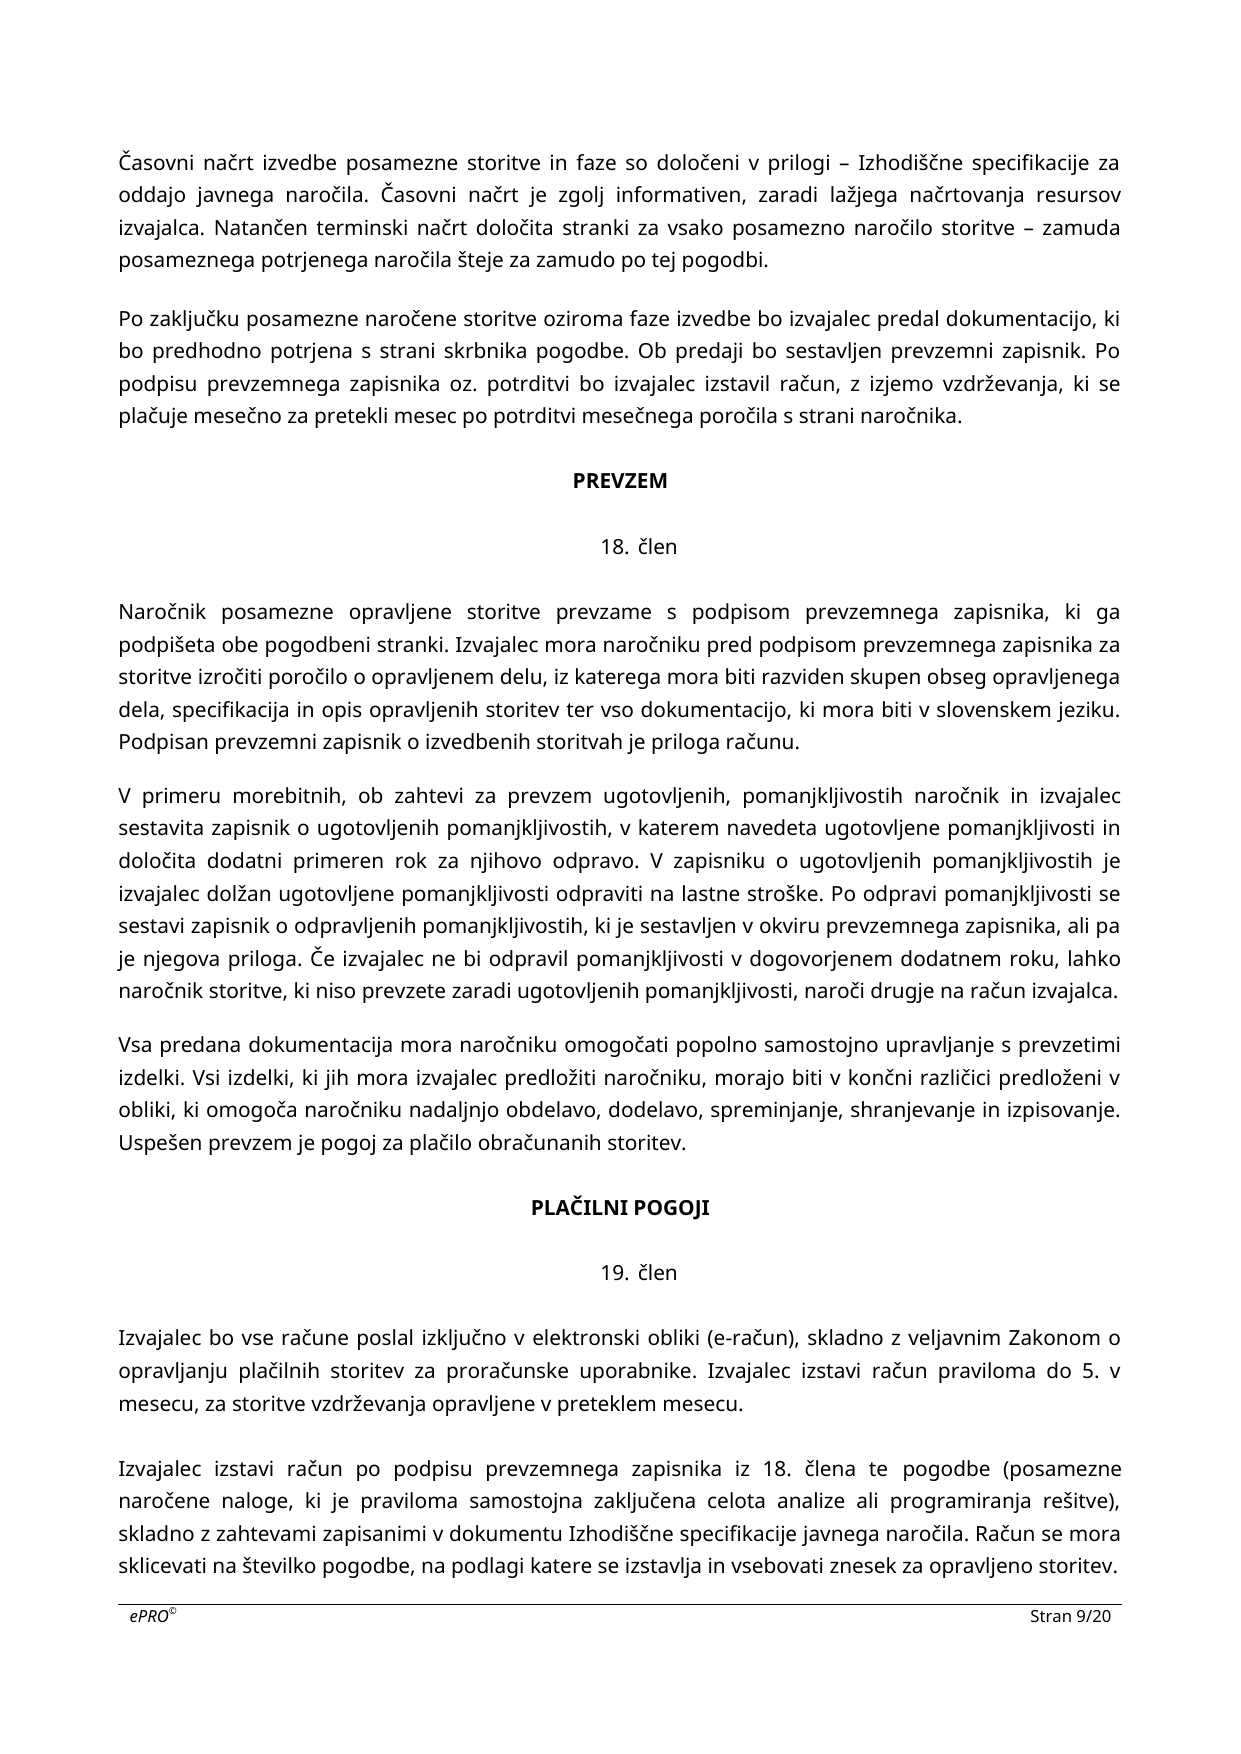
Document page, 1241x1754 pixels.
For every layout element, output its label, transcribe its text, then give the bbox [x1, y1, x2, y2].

list člen [156, 1258, 1122, 1287]
text V primeru morebitnih, ob zahtevi za prevzem ugotovljenih, pomanjkljivostih naročnik in izvajalec sestavita zapisnik o ugotovljenih pomanjkljivostih, v katerem navedeta ugotovljene pomanjkljivosti in določita dodatni primeren rok za njihovo odpravo. V zapisniku o ugotovljenih pomanjkljivostih je izvajalec dolžan ugotovljene pomanjkljivosti odpraviti na lastne stroške. Po odpravi pomanjkljivosti se sestavi zapisnik o odpravljenih pomanjkljivostih, ki je sestavljen v okviru prevzemnega zapisnika, ali pa je njegova priloga. Če izvajalec ne bi odpravil pomanjkljivosti v dogovorjenem dodatnem roku, lahko naročnik storitve, ki niso prevzete zaradi ugotovljenih pomanjkljivosti, naroči drugje na račun izvajalca. [118, 781, 1122, 1005]
text Izvajalec izstavi račun po podpisu prevzemnega zapisnika iz 18. člena te pogodbe (posamezne naročene naloge, ki je praviloma samostojna zaključena celota analize ali programiranja rešitve), skladno z zahtevami zapisanimi v dokumentu Izhodiščne specifikacije javnega naročila. Račun se mora sklicevati na številko pogodbe, na podlagi katere se izstavlja in vsebovati znesek za opravljeno storitev. [118, 1454, 1122, 1580]
text Vsa predana dokumentacija mora naročniku omogočati popolno samostojno upravljanje s prevzetimi izdelki. Vsi izdelki, ki jih mora izvajalec predložiti naročniku, morajo biti v končni različici predloženi v obliki, ki omogoča naročniku nadaljnjo obdelavo, dodelavo, spreminjanje, shranjevanje in izpisovanje. Uspešen prevzem je pogoj za plačilo obračunanih storitev. [118, 1030, 1122, 1156]
text Po zaključku posamezne naročene storitve oziroma faze izvedbe bo izvajalec predal dokumentacijo, ki bo predhodno potrjena s strani skrbnika pogodbe. Ob predaji bo sestavljen prevzemni zapisnik. Po podpisu prevzemnega zapisnika oz. potrditvi bo izvajalec izstavil račun, z izjemo vzdrževanja, ki se plačuje mesečno za pretekli mesec po potrditvi mesečnega poročila s strani naročnika. [118, 304, 1122, 430]
list člen [156, 532, 1122, 560]
text Izvajalec bo vse račune poslal izključno v elektronski obliki (e-račun), skladno z veljavnim Zakonom o opravljanju plačilnih storitev za proračunske uporabnike. Izvajalec izstavi račun praviloma do 5. v mesecu, za storitve vzdrževanja opravljene v preteklem mesecu. [118, 1323, 1122, 1417]
text PLAČILNI POGOJI [118, 1193, 1122, 1221]
text PREVZEM [118, 467, 1122, 495]
text Časovni načrt izvedbe posamezne storitve in faze so določeni v prilogi – Izhodiščne specifikacije za oddajo javnega naročila. Časovni načrt je zgolj informativen, zaradi lažjega načrtovanja resursov izvajalca. Natančen terminski načrt določita stranki za vsako posamezno naročilo storitve – zamuda posameznega potrjenega naročila šteje za zamudo po tej pogodbi. [118, 148, 1122, 274]
text Naročnik posamezne opravljene storitve prevzame s podpisom prevzemnega zapisnika, ki ga podpišeta obe pogodbeni stranki. Izvajalec mora naročniku pred podpisom prevzemnega zapisnika za storitve izročiti poročilo o opravljenem delu, iz katerega mora biti razviden skupen obseg opravljenega dela, specifikacija in opis opravljenih storitev ter vso dokumentacijo, ki mora biti v slovenskem jeziku. Podpisan prevzemni zapisnik o izvedbenih storitvah je priloga računu. [118, 597, 1122, 756]
